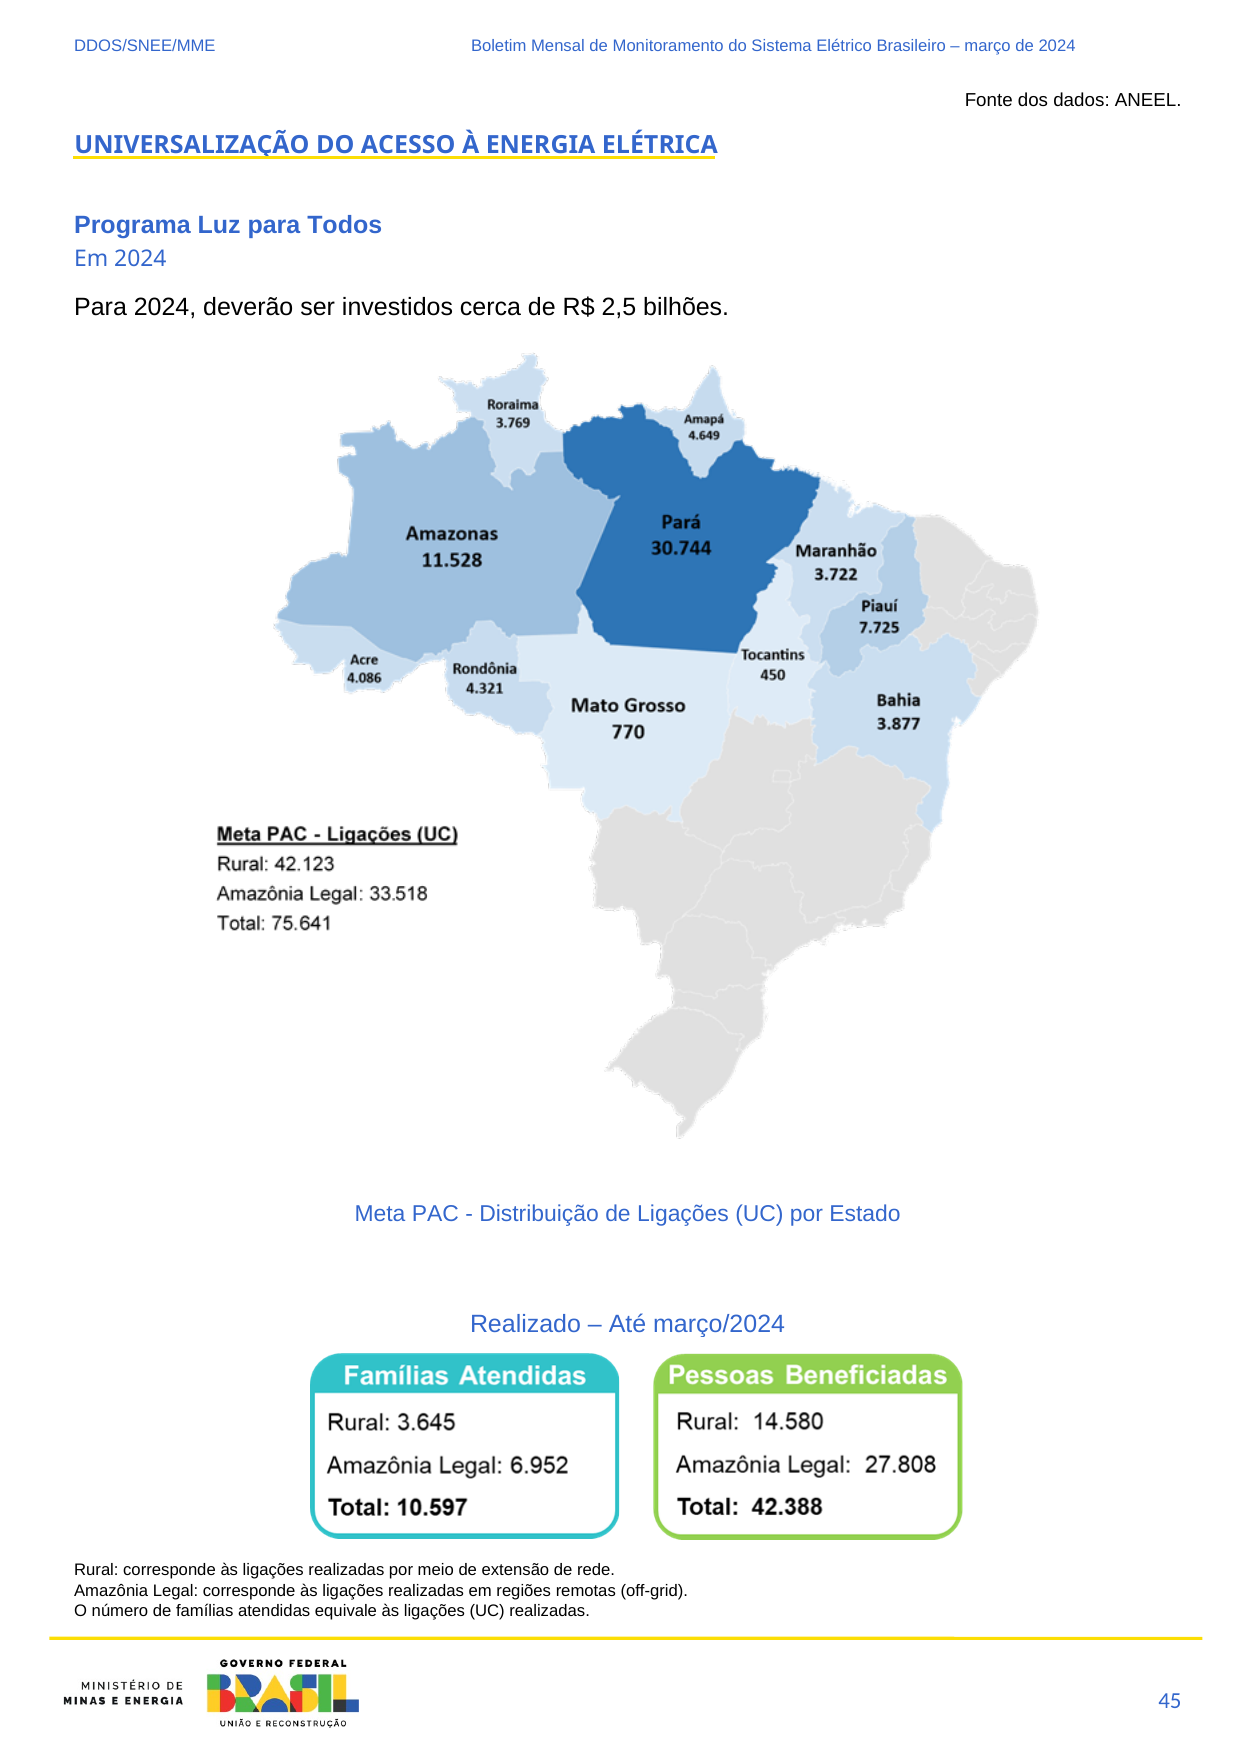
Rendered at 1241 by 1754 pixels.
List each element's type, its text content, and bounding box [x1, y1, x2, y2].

text Amazônia Legal: corresponde às ligações realizadas em regiões remotas (off-grid). [74, 1581, 1181, 1600]
picture [204, 339, 1052, 1148]
text Em 2024 [74, 242, 1181, 273]
subtitle UNIVERSALIZAÇÃO DO ACESSO À ENERGIA ELÉTRICA [74, 127, 1181, 161]
text Para 2024, deverão ser investidos cerca de R$ 2,5 bilhões. [74, 292, 1181, 321]
subtitle Programa Luz para Todos [74, 211, 1181, 239]
picture [63, 1659, 359, 1728]
picture [651, 1349, 964, 1540]
text Fonte dos dados: ANEEL. [74, 89, 1181, 110]
text Rural: corresponde às ligações realizadas por meio de extensão de rede. [74, 1560, 1181, 1579]
text O número de famílias atendidas equivale às ligações (UC) realizadas. [74, 1601, 1181, 1620]
picture [310, 1350, 620, 1539]
